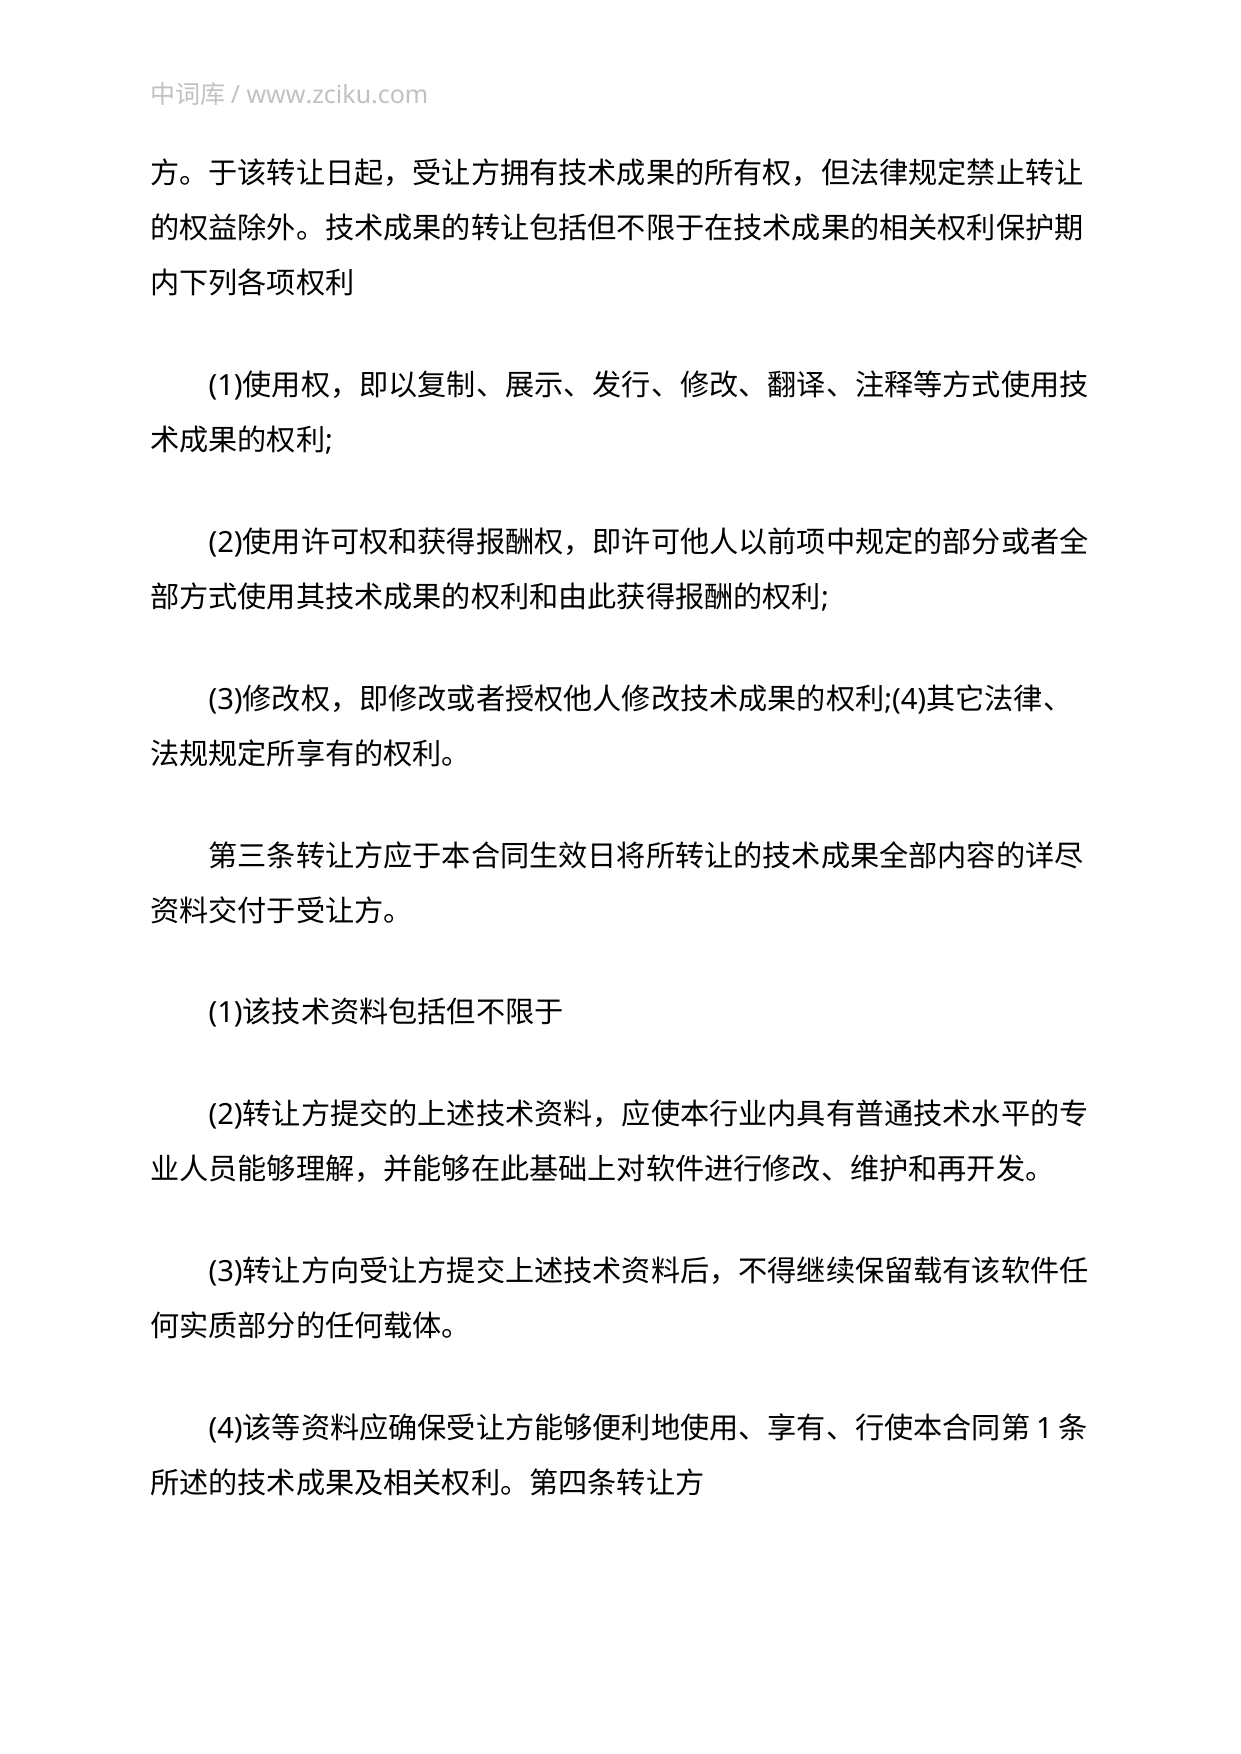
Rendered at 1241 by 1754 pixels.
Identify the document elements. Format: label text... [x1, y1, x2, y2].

text (1)使用权，即以复制、展示、发行、修改、翻译、注释等方式使用技术成果的权利; [150, 362, 1090, 459]
text (3)转让方向受让方提交上述技术资料后，不得继续保留载有该软件任何实质部分的任何载体。 [150, 1248, 1090, 1345]
text (2)转让方提交的上述技术资料，应使本行业内具有普通技术水平的专业人员能够理解，并能够在此基础上对软件进行修改、维护和再开发。 [150, 1091, 1090, 1188]
text (4)该等资料应确保受让方能够便利地使用、享有、行使本合同第1条所述的技术成果及相关权利。第四条转让方 [150, 1404, 1090, 1502]
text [150, 150, 1090, 302]
text (3)修改权，即修改或者授权他人修改技术成果的权利;(4)其它法律、法规规定所享有的权利。 [150, 676, 1090, 773]
text (2)使用许可权和获得报酬权，即许可他人以前项中规定的部分或者全部方式使用其技术成果的权利和由此获得报酬的权利; [150, 518, 1090, 616]
text 第三条转让方应于本合同生效日将所转让的技术成果全部内容的详尽资料交付于受让方。 [150, 832, 1090, 929]
text (1)该技术资料包括但不限于 [150, 989, 1090, 1031]
